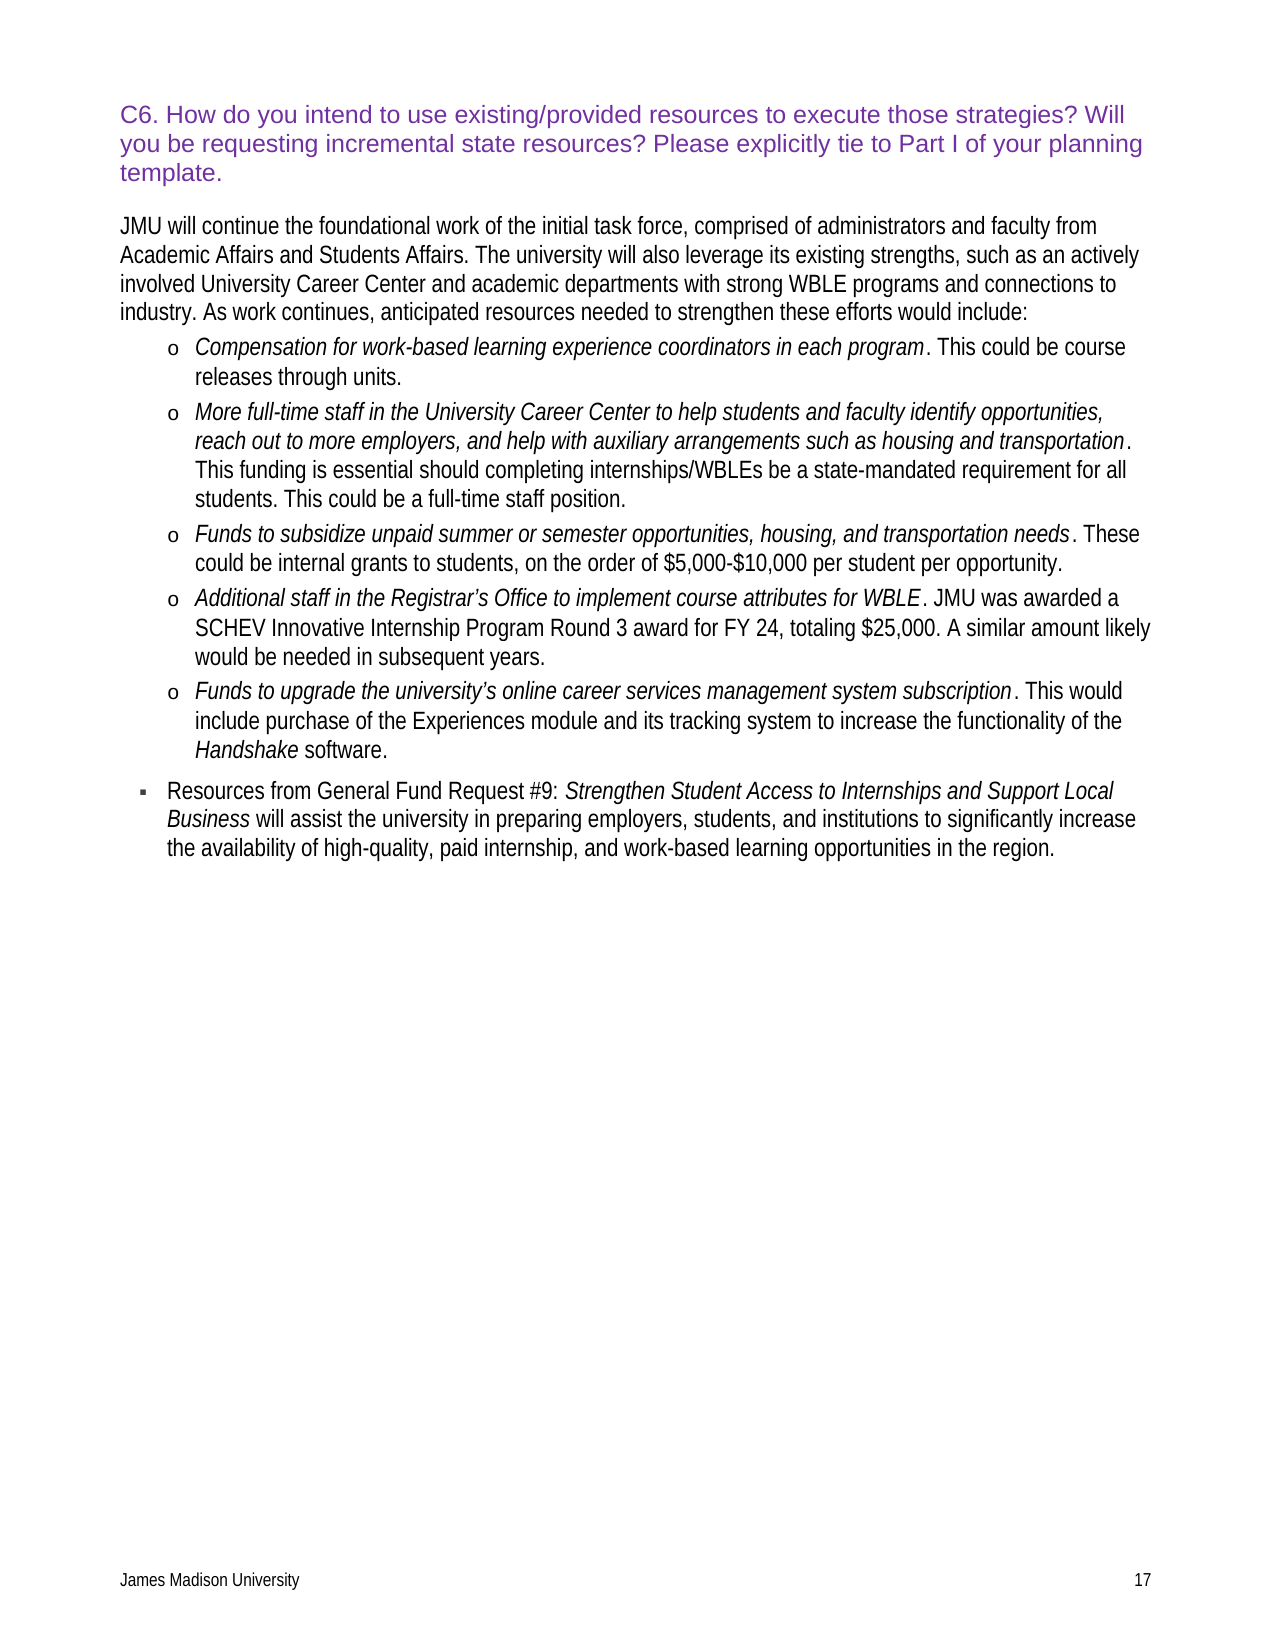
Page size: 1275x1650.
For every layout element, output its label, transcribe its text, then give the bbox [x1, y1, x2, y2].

text Resources from General Fund Request #9: Strengthen Student Access to Internships and Support Local Business will assist the university in preparing employers, students, and institutions to significantly increase the availability of high-quality, paid internship, and work-based learning opportunities in the region. [139, 776, 1155, 862]
text Funds to subsidize unpaid summer or semester opportunities, housing, and transportation needs. These could be internal grants to students, on the order of $5,000-$10,000 per student per opportunity. [167, 518, 1155, 577]
text Compensation for work-based learning experience coordinators in each program. This could be course releases through units. [167, 332, 1155, 390]
text Funds to upgrade the university’s online career services management system subscription. This would include purchase of the Experiences module and its tracking system to increase the functionality of the Handshake software. [167, 676, 1155, 763]
text JMU will continue the foundational work of the initial task force, comprised of administrators and faculty from Academic Affairs and Students Affairs. The university will also leverage its existing strengths, such as an actively involved University Career Center and academic departments with strong WBLE programs and connections to industry. As work continues, anticipated resources needed to strengthen these efforts would include: [120, 211, 1155, 326]
text Additional staff in the Registrar’s Office to implement course attributes for WBLE. JMU was awarded a SCHEV Innovative Internship Program Round 3 award for FY 24, totaling $25,000. A similar amount likely would be needed in subsequent years. [167, 583, 1155, 670]
text C6. How do you intend to use existing/provided resources to execute those strategies? Will you be requesting incremental state resources? Please explicitly tie to Part I of your planning template. [120, 100, 1155, 186]
text More full-time staff in the University Career Center to help students and faculty identify opportunities, reach out to more employers, and help with auxiliary arrangements such as housing and transportation. This funding is essential should completing internships/WBLEs be a state-mandated requirement for all students. This could be a full-time staff position. [167, 397, 1155, 512]
